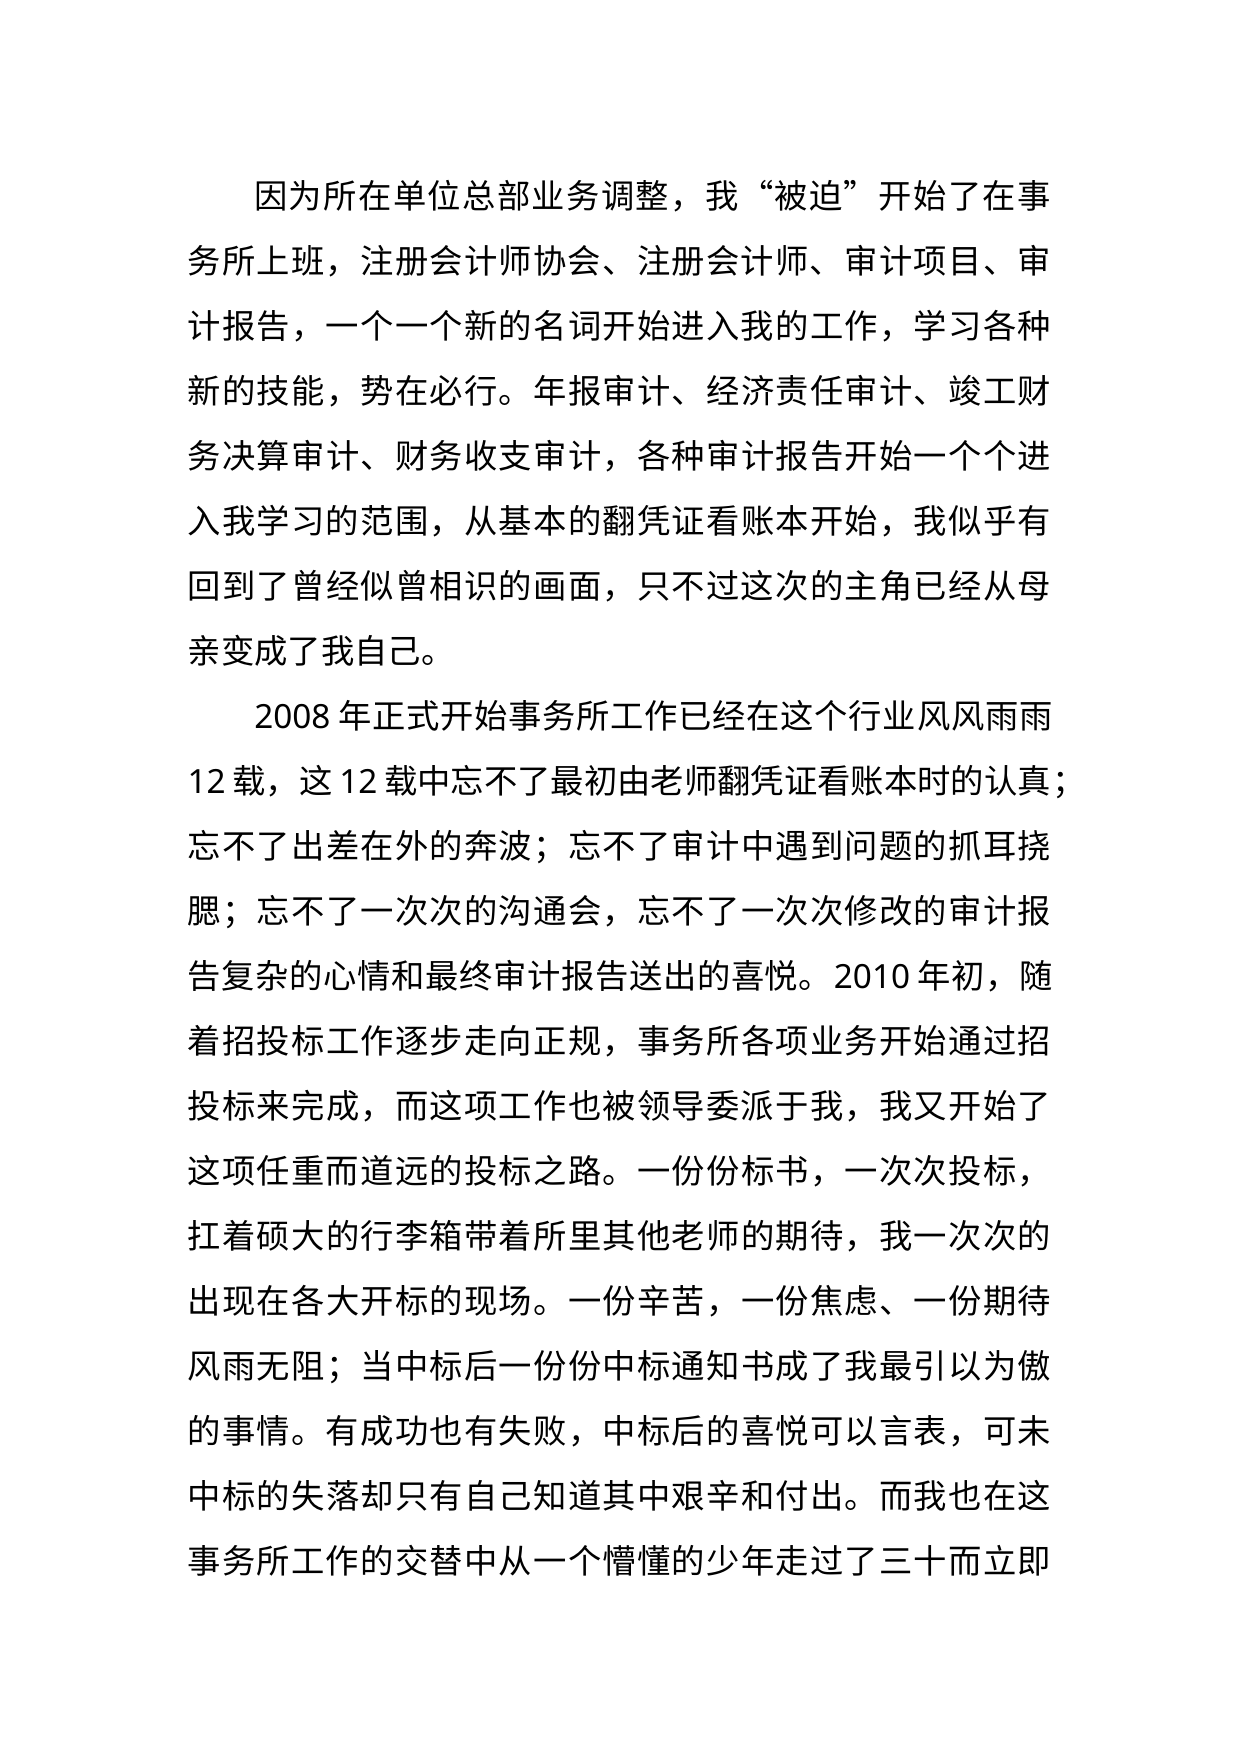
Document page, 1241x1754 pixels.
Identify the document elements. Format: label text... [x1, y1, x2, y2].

text 因为所在单位总部业务调整，我“被迫”开始了在事务所上班，注册会计师协会、注册会计师、审计项目、审计报告，一个一个新的名词开始进入我的工作，学习各种新的技能，势在必行。年报审计、经济责任审计、竣工财务决算审计、财务收支审计，各种审计报告开始一个个进入我学习的范围，从基本的翻凭证看账本开始，我似乎有回到了曾经似曾相识的画面，只不过这次的主角已经从母亲变成了我自己。 [187, 162, 1053, 682]
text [187, 682, 1053, 1592]
